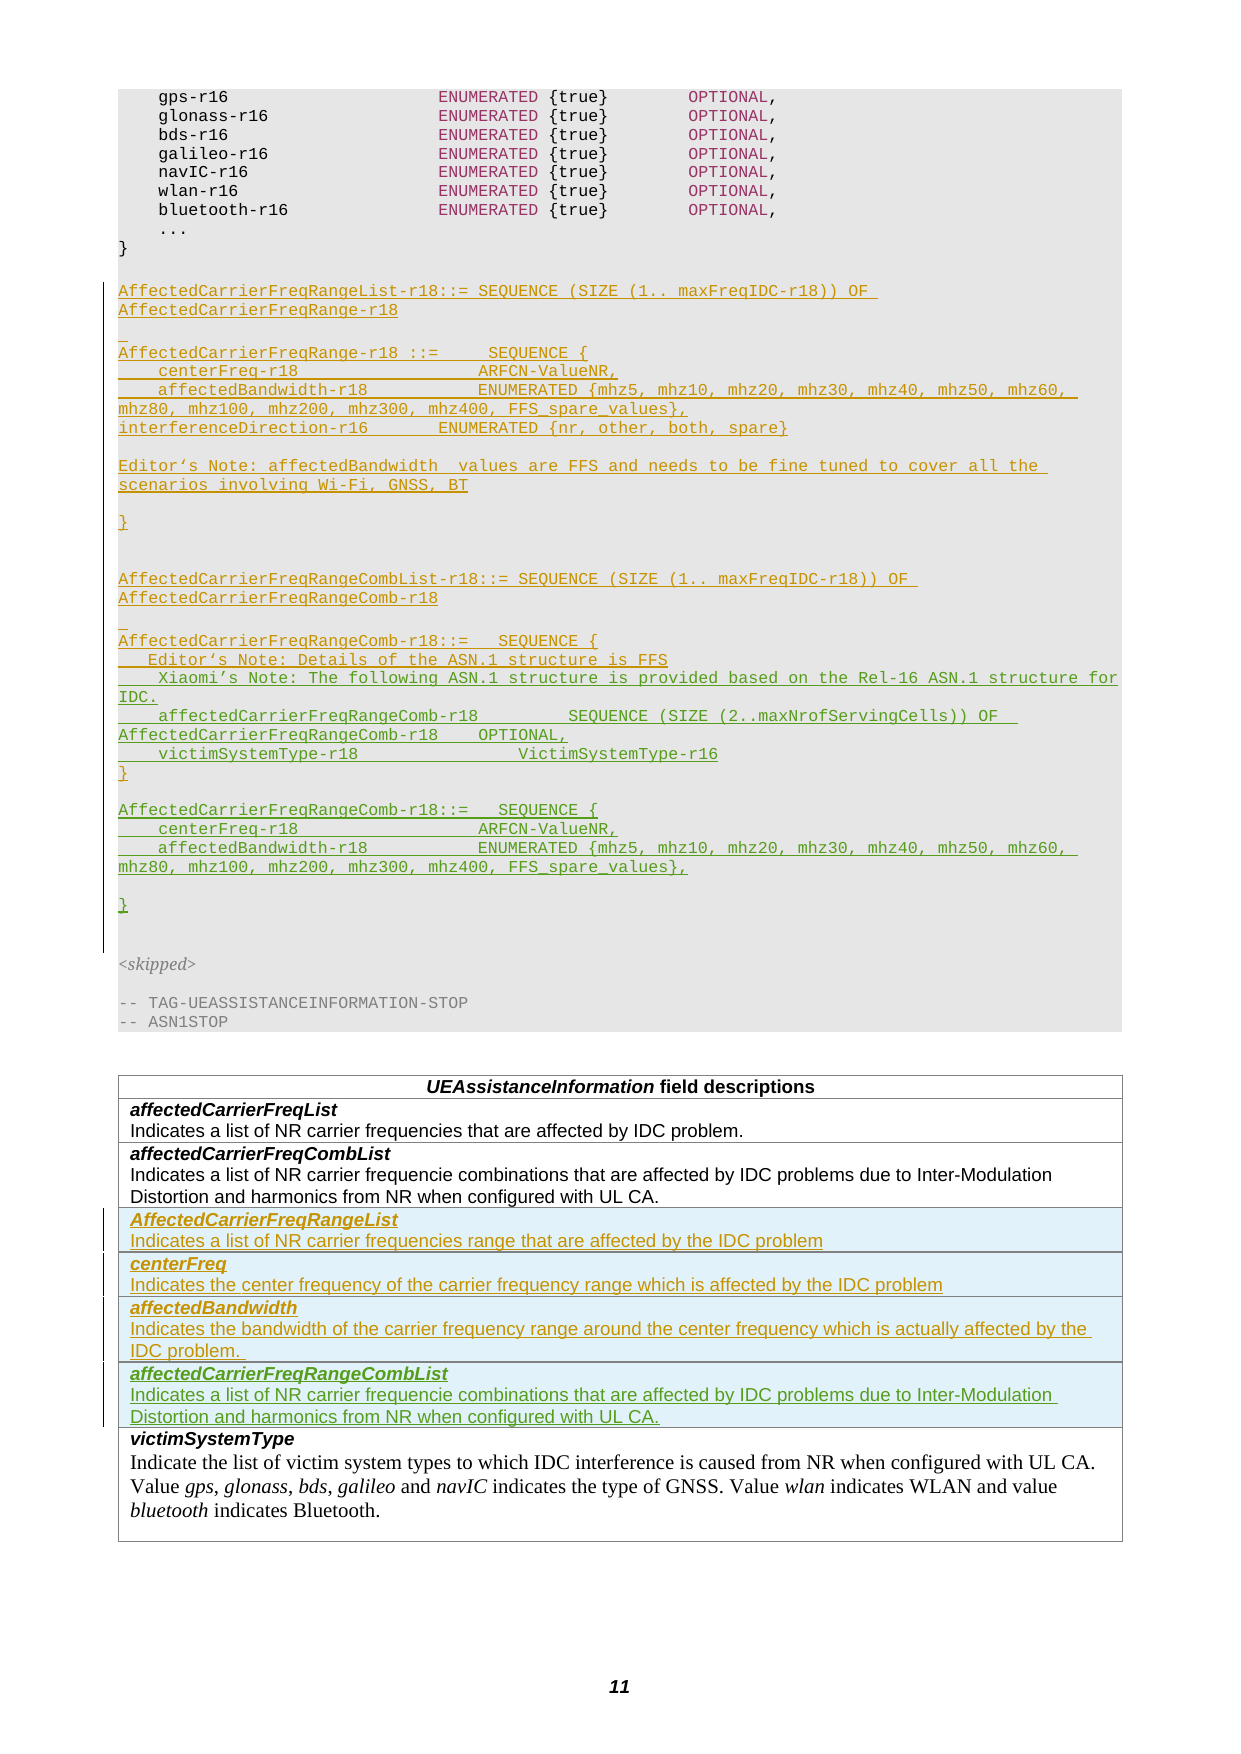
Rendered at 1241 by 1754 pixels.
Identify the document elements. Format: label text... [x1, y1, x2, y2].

text <skipped> [118, 953, 1122, 975]
text gps-r16 ENUMERATED {true} OPTIONAL, [118, 89, 1122, 107]
table_cell affectedCarrierFreqCombList Indicates a list of NR carrier frequencie combinations that are affected by IDC problems due to Inter-Modulation Distortion and harmonics from NR when configured with UL CA. [119, 1143, 1122, 1207]
text bluetooth-r16 ENUMERATED {true} OPTIONAL, [118, 202, 1122, 221]
table_cell victimSystemType Indicate the list of victim system types to which IDC interference is caused from NR when configured with UL CA. Value gps, glonass, bds, galileo and navIC indicates the type of GNSS. Value wlan indicates WLAN and value bluetooth indicates Bluetooth. [119, 1428, 1122, 1541]
table_cell affectedCarrierFreqList Indicates a list of NR carrier frequencies that are affected by IDC problem. [119, 1099, 1122, 1142]
text -- ASN1STOP [118, 1013, 1122, 1032]
text } [118, 239, 1122, 258]
text ... [118, 221, 1122, 239]
text bds-r16 ENUMERATED {true} OPTIONAL, [118, 126, 1122, 145]
table_header UEAssistanceInformation field descriptions [119, 1076, 1122, 1097]
text wlan-r16 ENUMERATED {true} OPTIONAL, [118, 183, 1122, 202]
text galileo-r16 ENUMERATED {true} OPTIONAL, [118, 145, 1122, 164]
text -- TAG-UEASSISTANCEINFORMATION-STOP [118, 994, 1122, 1013]
text glonass-r16 ENUMERATED {true} OPTIONAL, [118, 107, 1122, 126]
text navIC-r16 ENUMERATED {true} OPTIONAL, [118, 164, 1122, 183]
